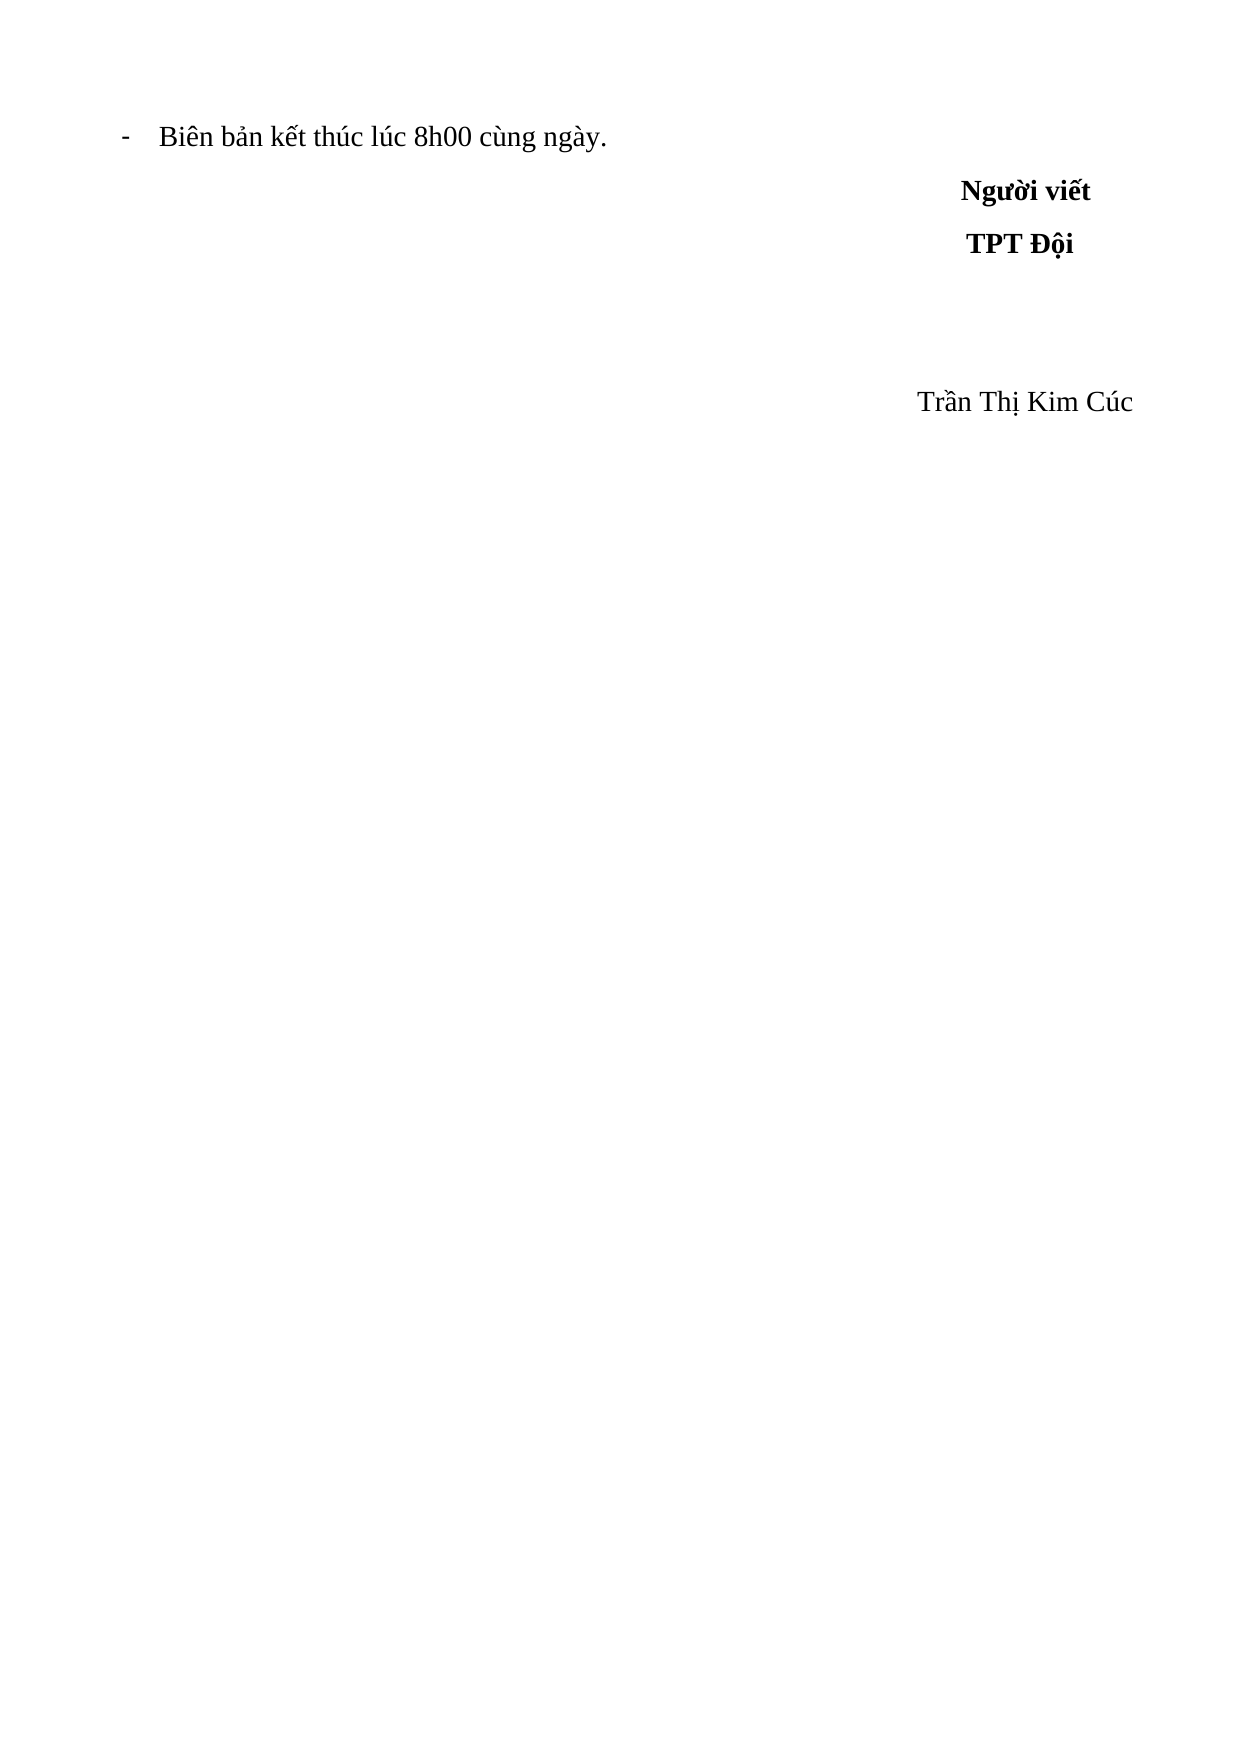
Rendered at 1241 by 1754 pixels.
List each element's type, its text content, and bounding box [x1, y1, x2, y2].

text Người viết [290, 173, 1152, 207]
list Biên bản kết thúc lúc 8h00 cùng ngày. [121, 118, 1152, 154]
text Trần Thị Kim Cúc [290, 384, 1152, 418]
text TPT Đội [290, 226, 1152, 259]
